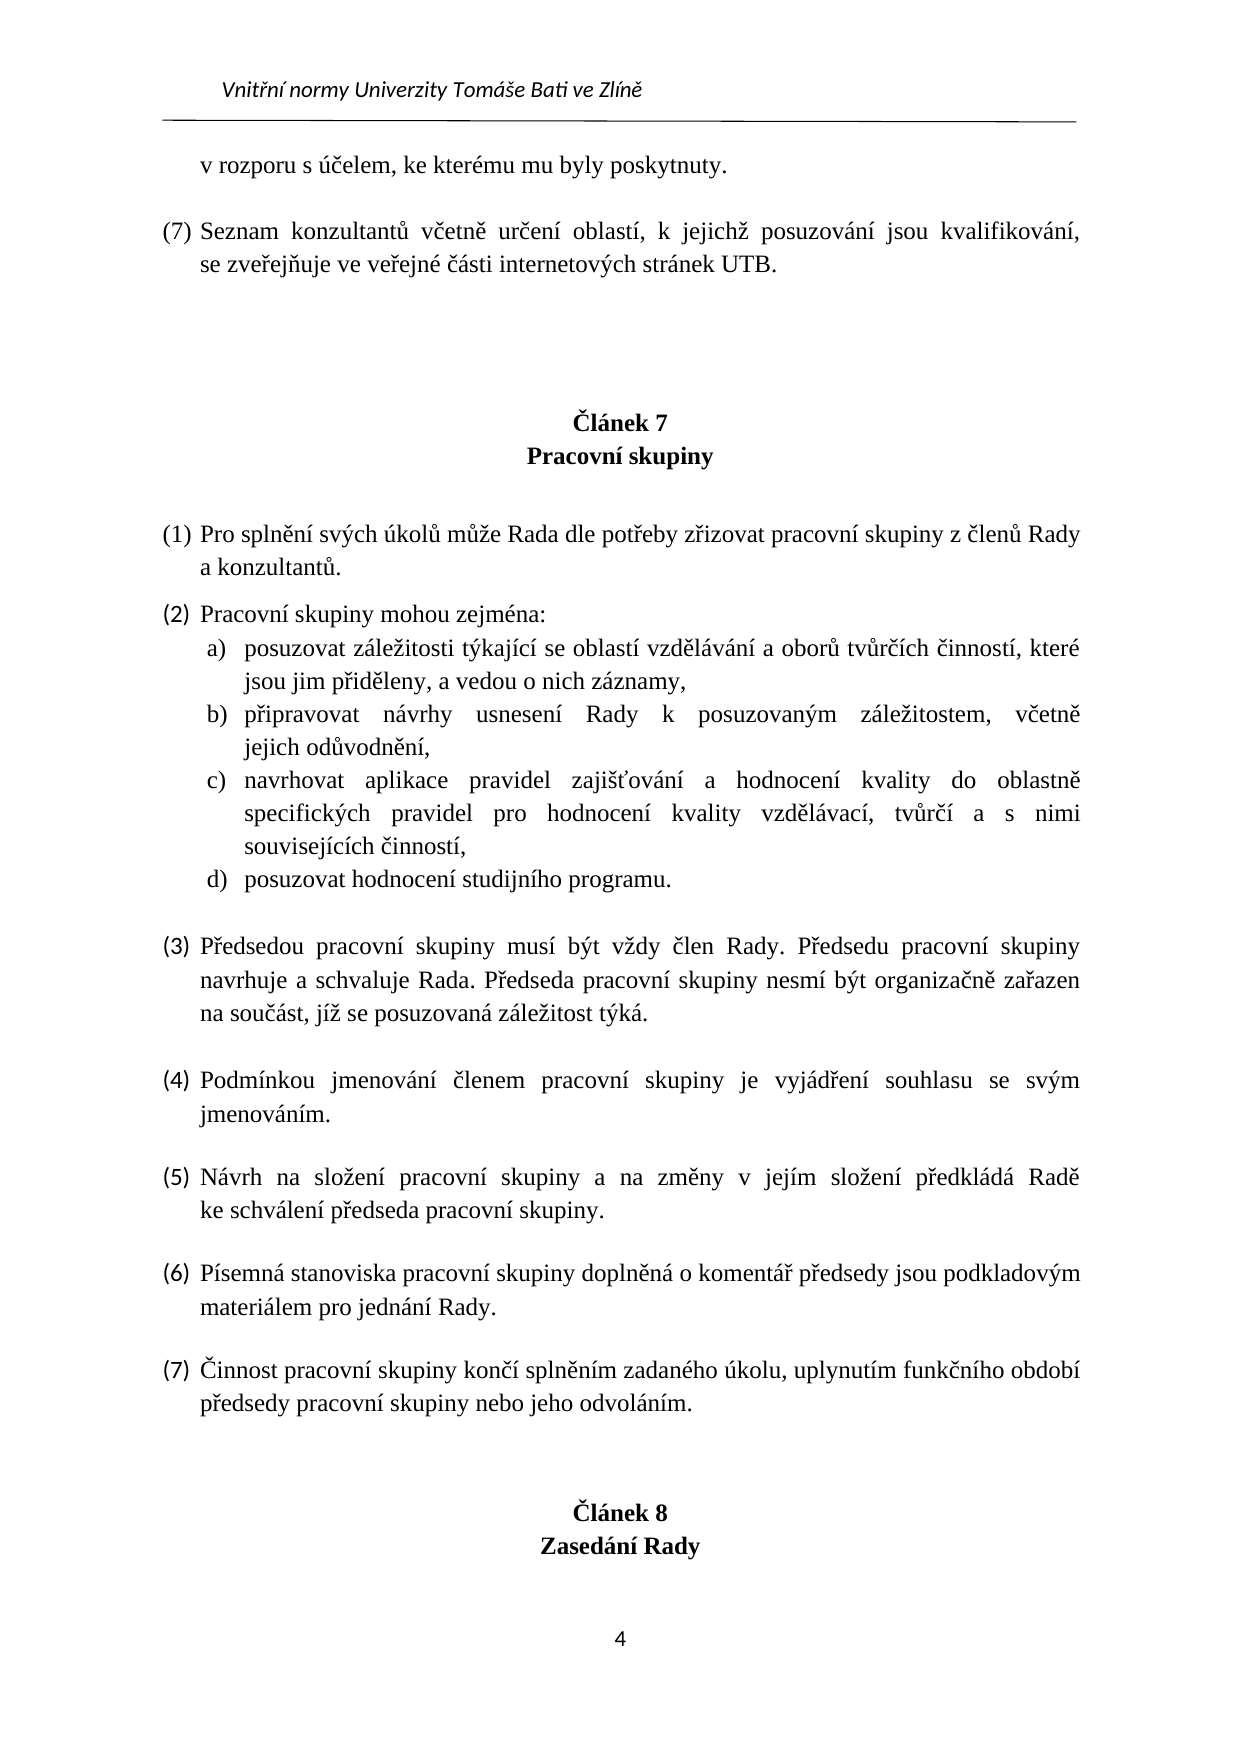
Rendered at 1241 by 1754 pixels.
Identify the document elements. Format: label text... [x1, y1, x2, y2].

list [162, 150, 1081, 178]
list Pracovní skupiny mohou zejména: [162, 598, 1081, 628]
text Článek 7 [148, 408, 1093, 437]
list Návrh na složení pracovní skupiny a na změny v jejím složení předkládá Radě ke schválení předseda pracovní skupiny. [162, 1161, 1081, 1224]
text Pracovní skupiny [148, 441, 1093, 470]
list posuzovat hodnocení studijního programu. [207, 864, 1081, 893]
list Seznam konzultantů včetně určení oblastí, k jejichž posuzování jsou kvalifikování, se zveřejňuje ve veřejné části internetových stránek UTB. [162, 216, 1081, 278]
list posuzovat záležitosti týkající se oblastí vzdělávání a oborů tvůrčích činností, které jsou jim přiděleny, a vedou o nich záznamy, [207, 633, 1081, 695]
list navrhovat aplikace pravidel zajišťování a hodnocení kvality do oblastně specifických pravidel pro hodnocení kvality vzdělávací, tvůrčí a s nimi souvisejících činností, [207, 765, 1081, 860]
list připravovat návrhy usnesení Rady k posuzovaným záležitostem, včetně jejich odůvodnění, [207, 699, 1081, 761]
list Písemná stanoviska pracovní skupiny doplněná o komentář předsedy jsou podkladovým materiálem pro jednání Rady. [162, 1257, 1081, 1321]
text Zasedání Rady [148, 1531, 1093, 1559]
list Předsedou pracovní skupiny musí být vždy člen Rady. Předsedu pracovní skupiny navrhuje a schvaluje Rada. Předseda pracovní skupiny nesmí být organizačně zařazen na součást, jíž se posuzovaná záležitost týká. [162, 930, 1081, 1027]
list Pro splnění svých úkolů může Rada dle potřeby zřizovat pracovní skupiny z členů Rady a konzultantů. [162, 519, 1081, 581]
list Podmínkou jmenování členem pracovní skupiny je vyjádření souhlasu se svým jmenováním. [162, 1064, 1081, 1128]
text Článek 8 [148, 1498, 1093, 1527]
list Činnost pracovní skupiny končí splněním zadaného úkolu, uplynutím funkčního období předsedy pracovní skupiny nebo jeho odvoláním. [162, 1354, 1081, 1417]
